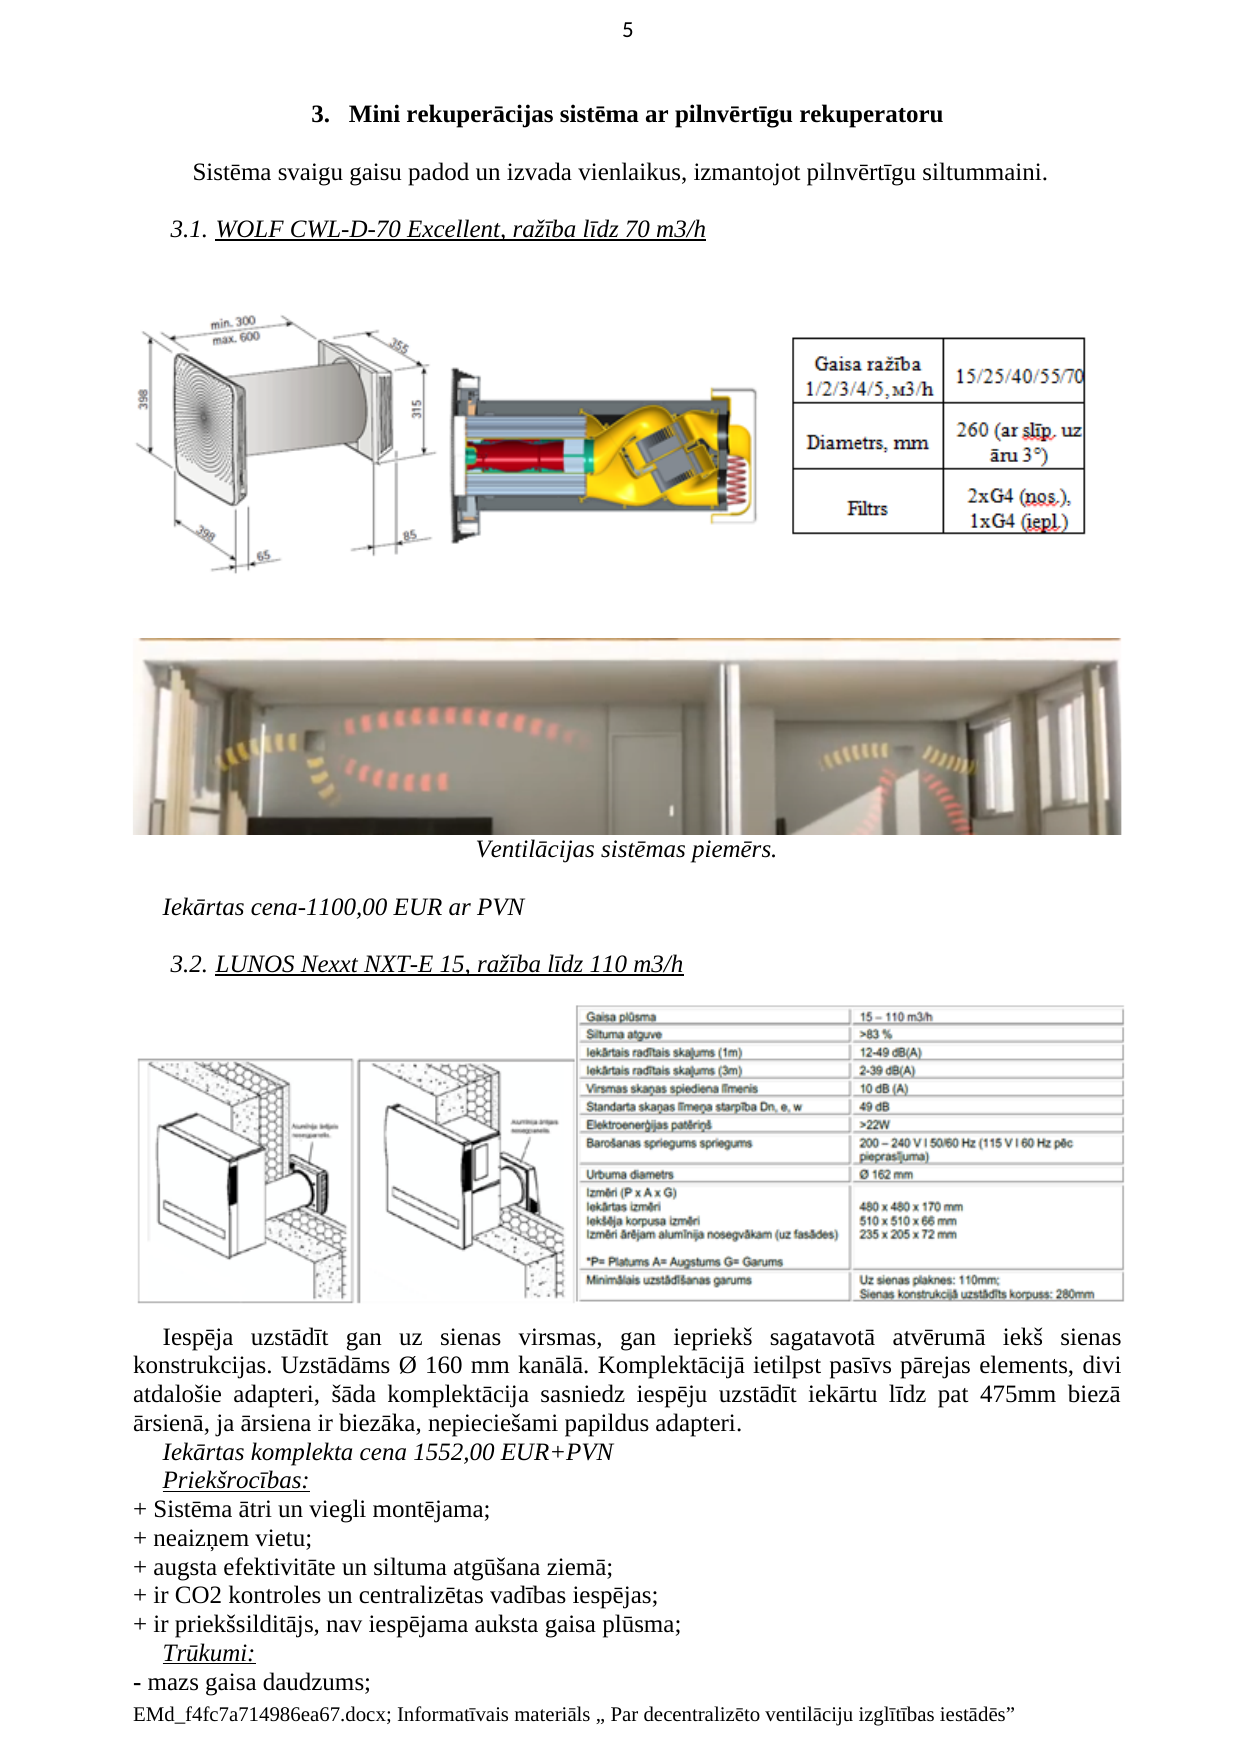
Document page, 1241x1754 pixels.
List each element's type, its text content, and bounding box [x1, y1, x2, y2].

text + ir priekšsilditājs, nav iespējama auksta gaisa plūsma; [133, 1609, 1122, 1638]
picture [132, 638, 1122, 835]
text Ventilācijas sistēmas piemērs. [133, 835, 1122, 863]
picture [132, 298, 1090, 583]
list Sistēma svaigu gaisu padod un izvada vienlaikus, izmantojot pilnvērtīgu siltummaini. [118, 157, 1122, 186]
picture [132, 990, 1132, 1308]
text + augsta efektivitāte un siltuma atgūšana ziemā; [133, 1552, 1122, 1581]
text Priekšrocības: [133, 1466, 1122, 1494]
text + neaizņem vietu; [133, 1523, 1122, 1552]
text - mazs gaisa daudzums; [133, 1667, 1122, 1696]
text Iespēja uzstādīt gan uz sienas virsmas, gan iepriekš sagatavotā atvērumā iekš sienas konstrukcijas. Uzstādāms Ø 160 mm kanālā. Komplektācijā ietilpst pasīvs pārejas elements, divi atdalošie adapteri, šāda komplektācija sasniedz iespēju uzstādīt iekārtu līdz pat 475mm biezā ārsienā, ja ārsiena ir biezāka, nepieciešami papildus adapteri. [133, 1322, 1122, 1437]
text Iekārtas komplekta cena 1552,00 EUR+PVN [133, 1437, 1122, 1466]
list Mini rekuperācijas sistēma ar pilnvērtīgu rekuperatoru [133, 99, 1122, 128]
text + Sistēma ātri un viegli montējama; [133, 1494, 1122, 1523]
list WOLF CWL-D-70 Excellent, ražība līdz 70 m3/h [170, 214, 1122, 243]
text Trūkumi: [133, 1638, 1122, 1667]
text Iekārtas cena-1100,00 EUR ar PVN [133, 892, 1122, 921]
list LUNOS Nexxt NXT-E 15, ražība līdz 110 m3/h [170, 949, 1122, 978]
text + ir CO2 kontroles un centralizētas vadības iespējas; [133, 1581, 1122, 1609]
